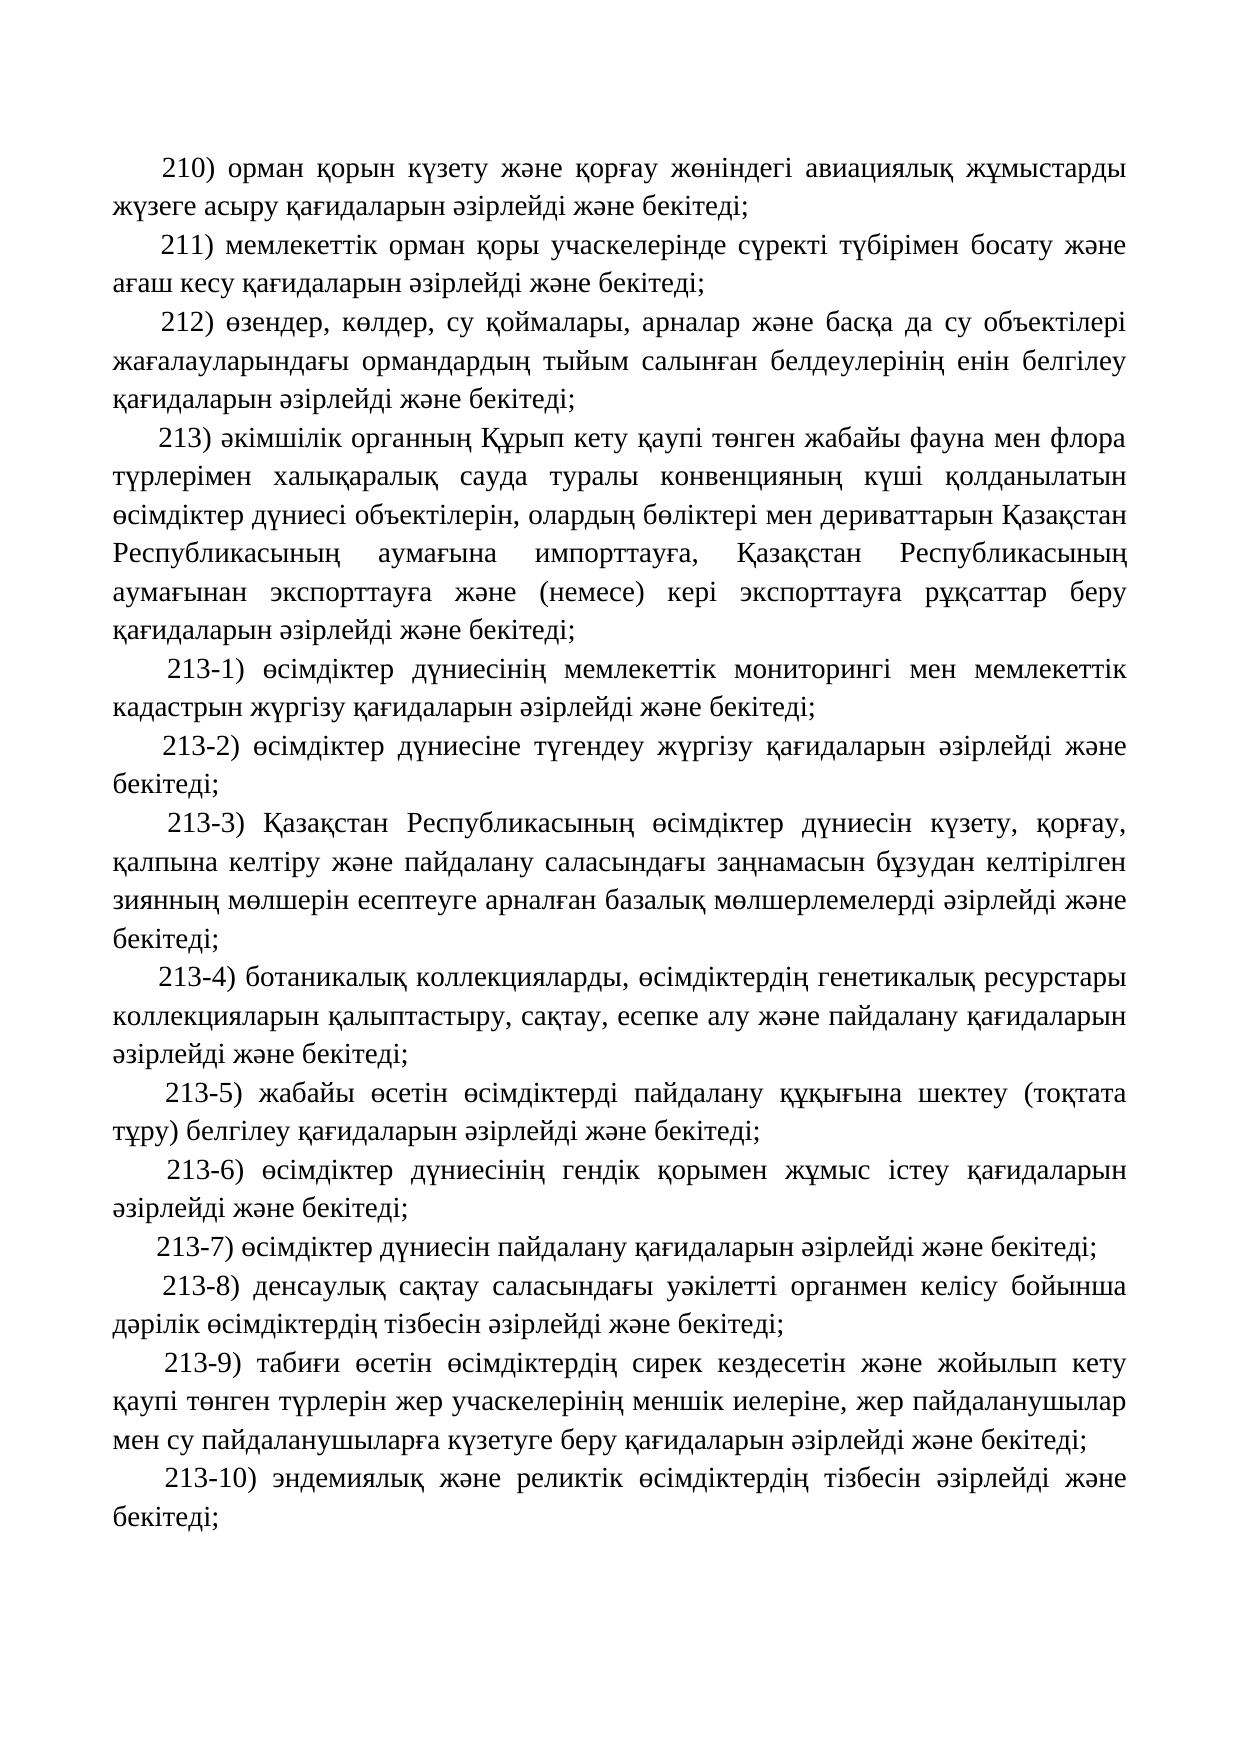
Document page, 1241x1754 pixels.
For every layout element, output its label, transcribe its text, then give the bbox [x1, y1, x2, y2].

text 213-6) өсімдіктер дүниесінің гендік қорымен жұмыс істеу қағидаларын әзірлейді және бекітеді; [112, 1152, 1128, 1224]
text 213-2) өсімдіктер дүниесіне түгендеу жүргізу қағидаларын әзірлейді және бекітеді; [112, 728, 1128, 800]
text 213) әкімшілік органның Құрып кету қаупі төнген жабайы фауна мен флора түрлерімен халықаралық сауда туралы конвенцияның күші қолданылатын өсімдіктер дүниесі объектілерін, олардың бөліктері мен дериваттарын Қазақстан Республикасының аумағына импорттауға, Қазақстан Республикасының аумағынан экспорттауға және (немесе) кері экспорттауға рұқсаттар беру қағидаларын әзірлейді және бекітеді; [112, 420, 1128, 646]
text 213-5) жабайы өсетін өсімдіктерді пайдалану құқығына шектеу (тоқтата тұру) белгілеу қағидаларын әзірлейді және бекітеді; [112, 1075, 1128, 1147]
text 213-3) Қазақстан Республикасының өсімдіктер дүниесін күзету, қорғау, қалпына келтіру және пайдалану саласындағы заңнамасын бұзудан келтiрiлген зиянның мөлшерiн есептеуге арналған базалық мөлшерлемелерді әзірлейді және бекітеді; [112, 805, 1128, 954]
text 213-1) өсімдіктер дүниесінің мемлекеттік мониторингі мен мемлекеттік кадастрын жүргізу қағидаларын әзірлейді және бекітеді; [112, 651, 1128, 723]
text 212) өзендер, көлдер, су қоймалары, арналар және басқа да су объектілері жағалауларындағы ормандардың тыйым салынған белдеулерінің енін белгілеу қағидаларын әзірлейді және бекітеді; [112, 304, 1128, 415]
text 213-4) ботаникалық коллекцияларды, өсімдіктердің генетикалық ресурстары коллекцияларын қалыптастыру, сақтау, есепке алу және пайдалану қағидаларын әзірлейді және бекітеді; [112, 959, 1128, 1070]
text 211) мемлекеттік орман қоры учаскелерінде сүректі түбірімен босату және ағаш кесу қағидаларын әзірлейді және бекітеді; [112, 227, 1128, 299]
text 210) орман қорын күзету және қорғау жөніндегі авиациялық жұмыстарды жүзеге асыру қағидаларын әзірлейді және бекітеді; [112, 150, 1128, 222]
text 213-10) эндемиялық және реликтік өсімдіктердің тізбесін әзірлейді және бекітеді; [112, 1460, 1128, 1532]
text 213-8) денсаулық сақтау саласындағы уәкілетті органмен келісу бойынша дәрілік өсімдіктердің тізбесін әзірлейді және бекітеді; [112, 1268, 1128, 1340]
text 213-9) табиғи өсетін өсімдіктердің сирек кездесетін және жойылып кету қаупі төнген түрлерін жер учаскелерінің меншік иелеріне, жер пайдаланушылар мен су пайдаланушыларға күзетуге беру қағидаларын әзірлейді және бекітеді; [112, 1345, 1128, 1455]
text 213-7) өсімдіктер дүниесін пайдалану қағидаларын әзірлейді және бекітеді; [112, 1229, 1128, 1263]
